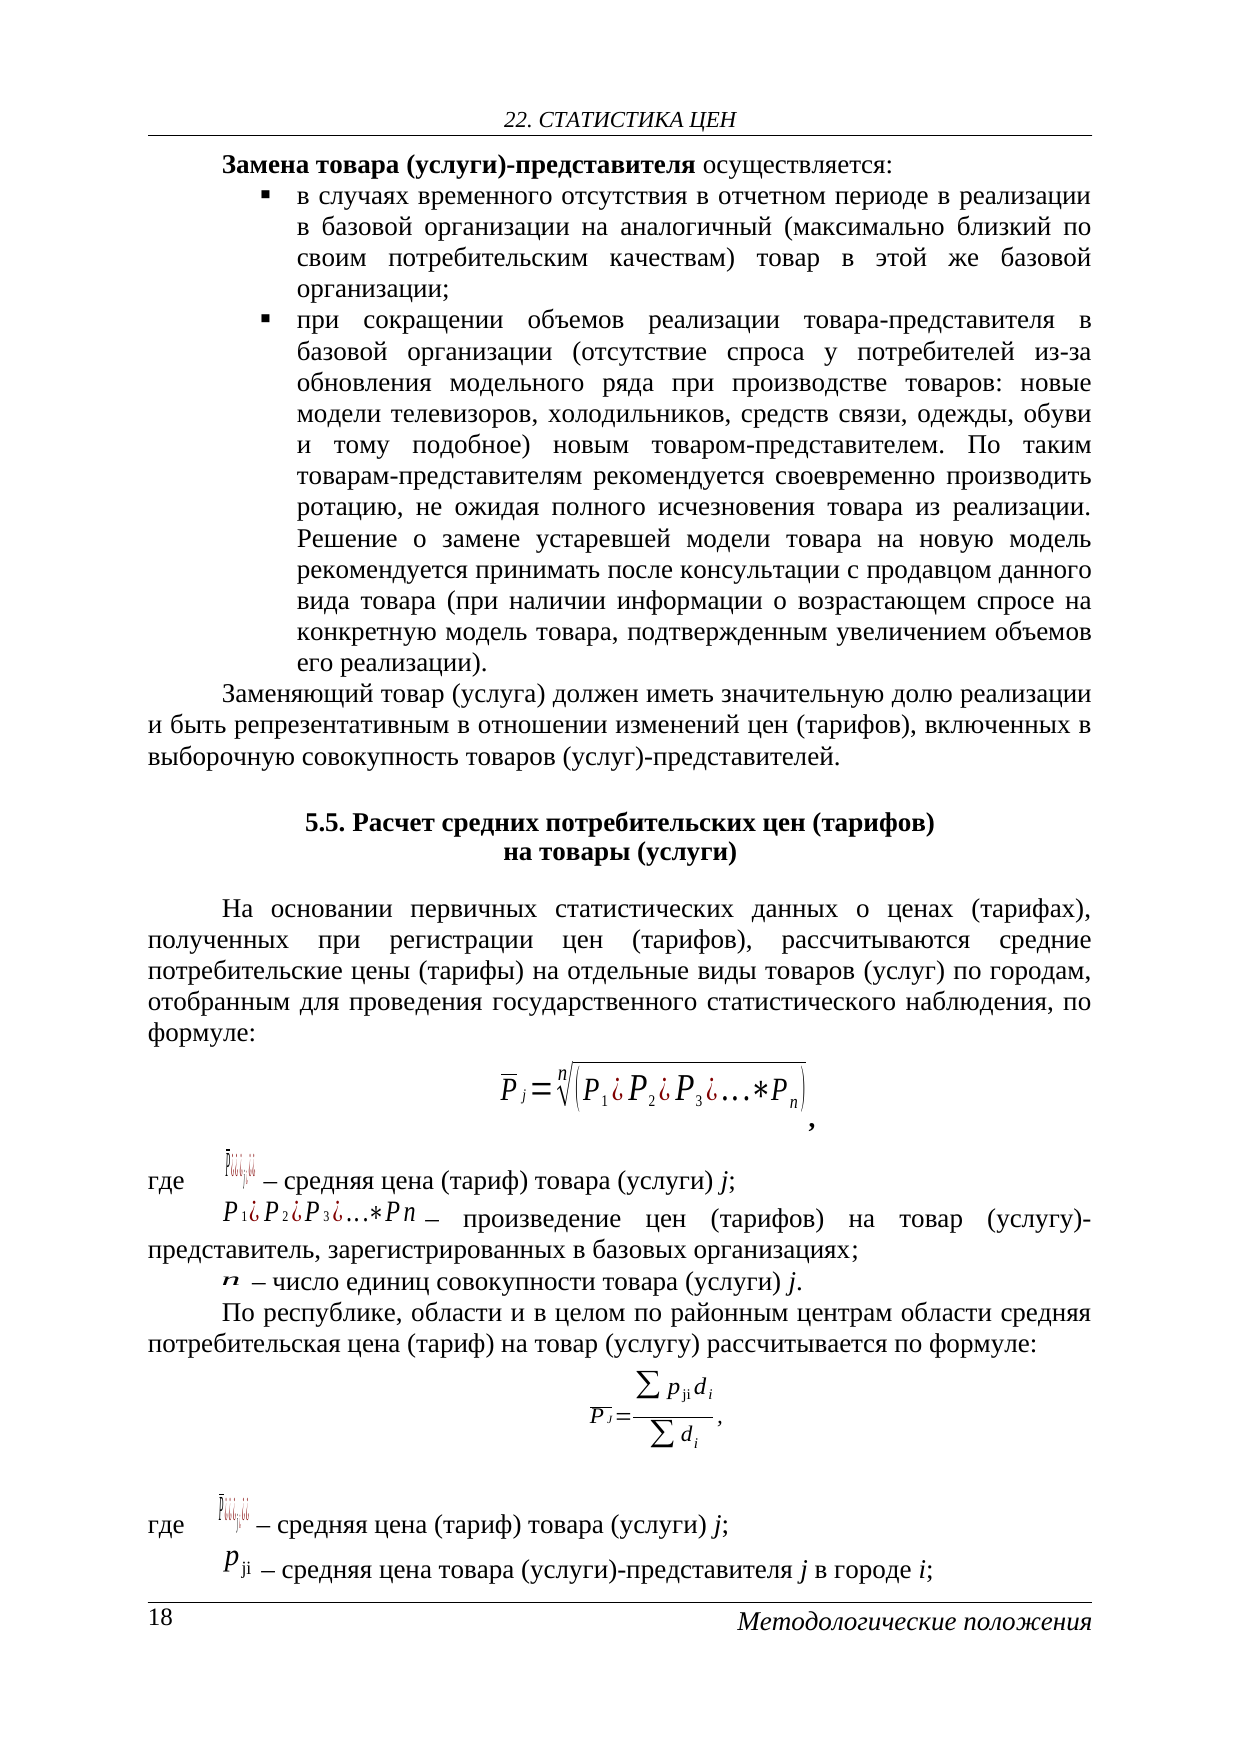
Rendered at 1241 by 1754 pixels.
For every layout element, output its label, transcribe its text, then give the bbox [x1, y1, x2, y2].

text Заменяющий товар (услуга) должен иметь значительную долю реализации и быть репрезентативным в отношении изменений цен (тарифов), включенных в выборочную совокупность товаров (услуг)-представителей. [148, 677, 1092, 771]
list в случаях временного отсутствия в отчетном периоде в реализации в базовой организации на аналогичный (максимально близкий по своим потребительским качествам) товар в этой же базовой организации; [259, 179, 1092, 303]
text На основании первичных статистических данных о ценах (тарифах), полученных при регистрации цен (тарифов), рассчитываются средние потребительские цены (тарифы) на отдельные виды товаров (услуг) по городам, отобранным для проведения государственного статистического наблюдения, по формуле: [148, 892, 1092, 1047]
text По республике, области и в целом по районным центрам области средняя потребительская цена (тариф) на товар (услугу) рассчитывается по формуле: [148, 1296, 1092, 1358]
text – средняя цена товара (услуги)-представителя j в городе i; [148, 1539, 1092, 1584]
text , [148, 1060, 1092, 1133]
text – произведение цен (тарифов) на товар (услугу)-представитель, зарегистрированных в базовых организациях; [148, 1195, 1092, 1265]
text где – средняя цена (тариф) товара (услуги) j; [148, 1145, 1092, 1195]
list при сокращении объемов реализации товара-представителя в базовой организации (отсутствие спроса у потребителей из-за обновления модельного ряда при производстве товаров: новые модели телевизоров, холодильников, средств связи, одежды, обуви и тому подобное) новым товаром-представителем. По таким товарам-представителям рекомендуется своевременно производить ротацию, не ожидая полного исчезновения товара из реализации. Решение о замене устаревшей модели товара на новую модель рекомендуется принимать после консультации с продавцом данного вида товара (при наличии информации о возрастающем спросе на конкретную модель товара, подтвержденным увеличением объемов его реализации). [259, 303, 1092, 677]
text – число единиц совокупности товара (услуги) j. [148, 1265, 1092, 1296]
text где – средняя цена (тариф) товара (услуги) j; [148, 1489, 1092, 1539]
text Замена товара (услуги)-представителя осуществляется: [148, 148, 1092, 179]
text 5.5. Расчет средних потребительских цен (тарифов) на товары (услуги) [148, 808, 1092, 867]
